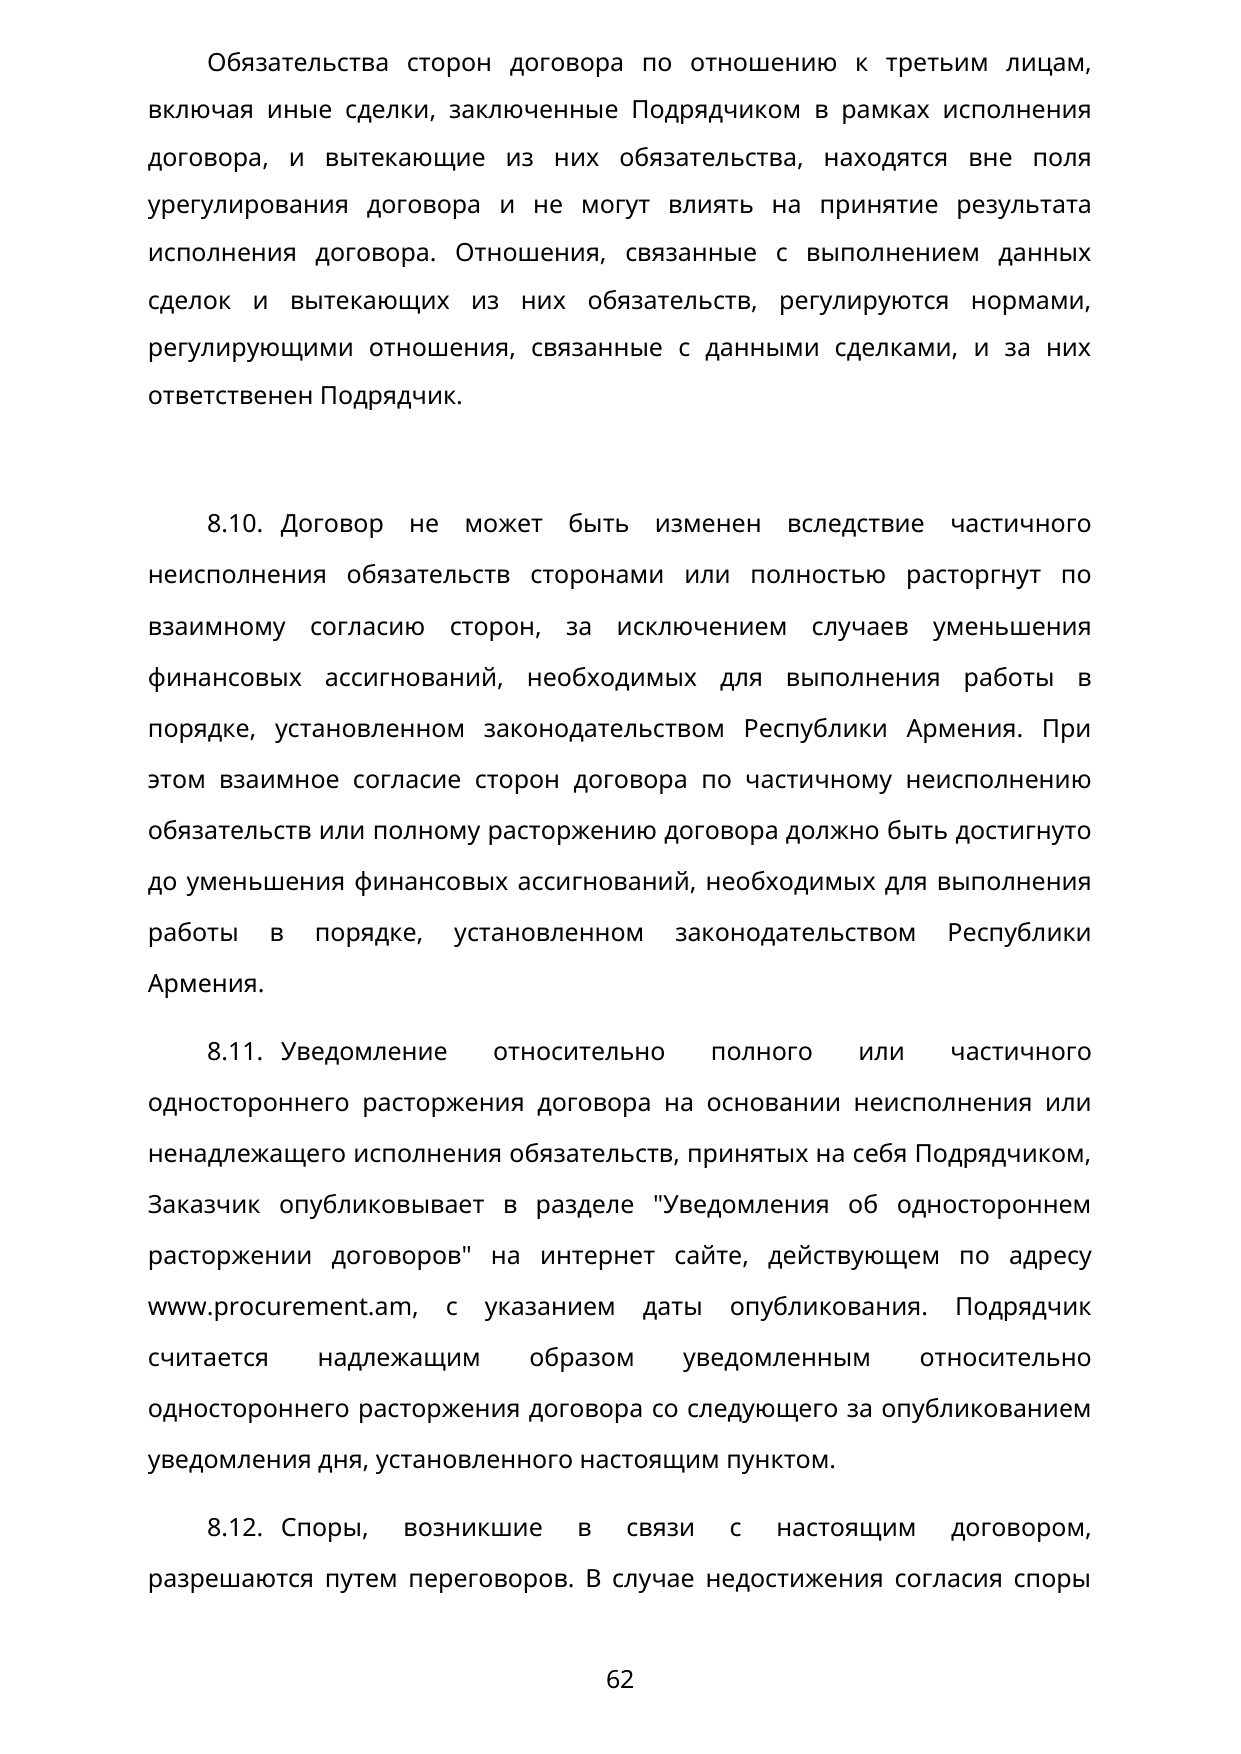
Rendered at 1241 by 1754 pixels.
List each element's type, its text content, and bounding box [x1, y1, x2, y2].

text 8.11. Уведомление относительно полного или частичного одностороннего расторжения договора на основании неисполнения или ненадлежащего исполнения обязательств, принятых на себя Подрядчиком, Заказчик опубликовывает в разделе "Уведомления об одностороннем расторжении договоров" на интернет сайте, действующем по адресу www.procurement.am, с указанием даты опубликования. Подрядчик считается надлежащим образом уведомленным относительно одностороннего расторжения договора со следующего за опубликованием уведомления дня, установленного настоящим пунктом. [148, 1033, 1092, 1476]
text 8.10. Договор не может быть изменен вследствие частичного неисполнения обязательств сторонами или полностью расторгнут по взаимному согласию сторон, за исключением случаев уменьшения финансовых ассигнований, необходимых для выполнения работы в порядке, установленном законодательством Республики Армения. При этом взаимное согласие сторон договора по частичному неисполнению обязательств или полному расторжению договора должно быть достигнуто до уменьшения финансовых ассигнований, необходимых для выполнения работы в порядке, установленном законодательством Республики Армения. [148, 506, 1092, 999]
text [148, 1509, 1092, 1594]
text Обязательства сторон договора по отношению к третьим лицам, включая иные сделки, заключенные Подрядчиком в рамках исполнения договора, и вытекающие из них обязательства, находятся вне поля урегулирования договора и не могут влиять на принятие результата исполнения договора. Отношения, связанные с выполнением данных сделок и вытекающих из них обязательств, регулируются нормами, регулирующими отношения, связанные с данными сделками, и за них ответственен Подрядчик. [148, 44, 1092, 412]
